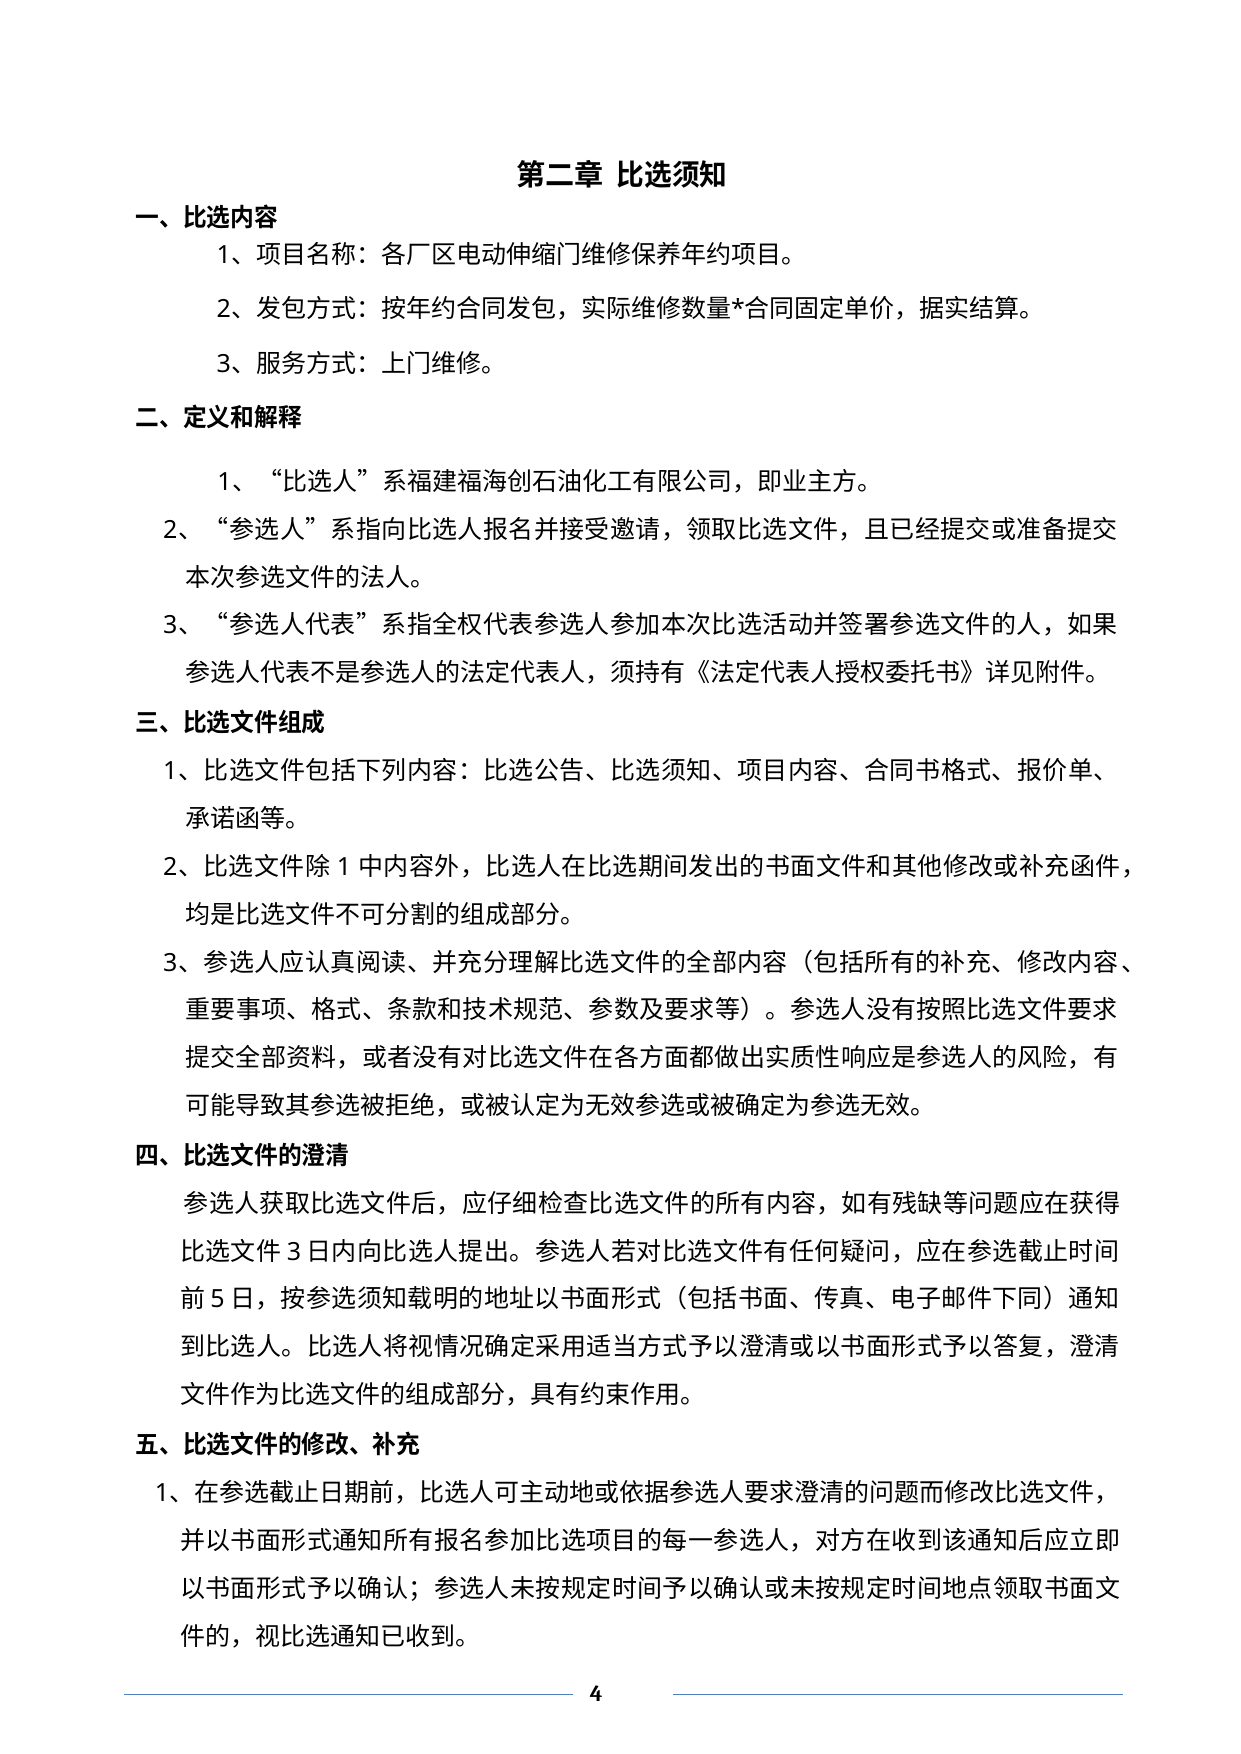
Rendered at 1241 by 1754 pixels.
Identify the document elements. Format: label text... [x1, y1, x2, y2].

text 参选人获取比选文件后，应仔细检查比选文件的所有内容，如有残缺等问题应在获得比选文件3日内向比选人提出。参选人若对比选文件有任何疑问，应在参选截止时间前5日，按参选须知载明的地址以书面形式（包括书面、传真、电子邮件下同）通知到比选人。比选人将视情况确定采用适当方式予以澄清或以书面形式予以答复，澄清文件作为比选文件的组成部分，具有约束作用。 [135, 1174, 1121, 1413]
text 1、项目名称：各厂区电动伸缩门维修保养年约项目。 [191, 234, 1134, 271]
text 五、比选文件的修改、补充 [135, 1415, 1134, 1463]
text 1、比选文件包括下列内容：比选公告、比选须知、项目内容、合同书格式、报价单、承诺函等。 [135, 741, 1121, 837]
text 3、“参选人代表”系指全权代表参选人参加本次比选活动并签署参选文件的人，如果参选人代表不是参选人的法定代表人，须持有《法定代表人授权委托书》详见附件。 [135, 596, 1121, 691]
text 3、参选人应认真阅读、并充分理解比选文件的全部内容（包括所有的补充、修改内容、重要事项、格式、条款和技术规范、参数及要求等）。参选人没有按照比选文件要求提交全部资料，或者没有对比选文件在各方面都做出实质性响应是参选人的风险，有可能导致其参选被拒绝，或被认定为无效参选或被确定为参选无效。 [135, 933, 1121, 1124]
text 四、比选文件的澄清 [135, 1126, 1134, 1174]
text 1、“比选人”系福建福海创石油化工有限公司，即业主方。 [191, 452, 1121, 500]
text 一、比选内容 [135, 195, 1134, 234]
text 2、发包方式：按年约合同发包，实际维修数量*合同固定单价，据实结算。 [191, 289, 1121, 325]
text 1、在参选截止日期前，比选人可主动地或依据参选人要求澄清的问题而修改比选文件，并以书面形式通知所有报名参加比选项目的每一参选人，对方在收到该通知后应立即以书面形式予以确认；参选人未按规定时间予以确认或未按规定时间地点领取书面文件的，视比选通知已收到。 [135, 1463, 1121, 1654]
text 2、“参选人”系指向比选人报名并接受邀请，领取比选文件，且已经提交或准备提交本次参选文件的法人。 [135, 500, 1121, 596]
text 2、比选文件除 1 中内容外，比选人在比选期间发出的书面文件和其他修改或补充函件，均是比选文件不可分割的组成部分。 [135, 837, 1121, 933]
subtitle 第二章 比选须知 [135, 156, 1123, 193]
text 二、定义和解释 [135, 397, 1134, 434]
text 3、服务方式：上门维修。 [191, 343, 1121, 379]
text 三、比选文件组成 [135, 693, 1134, 741]
